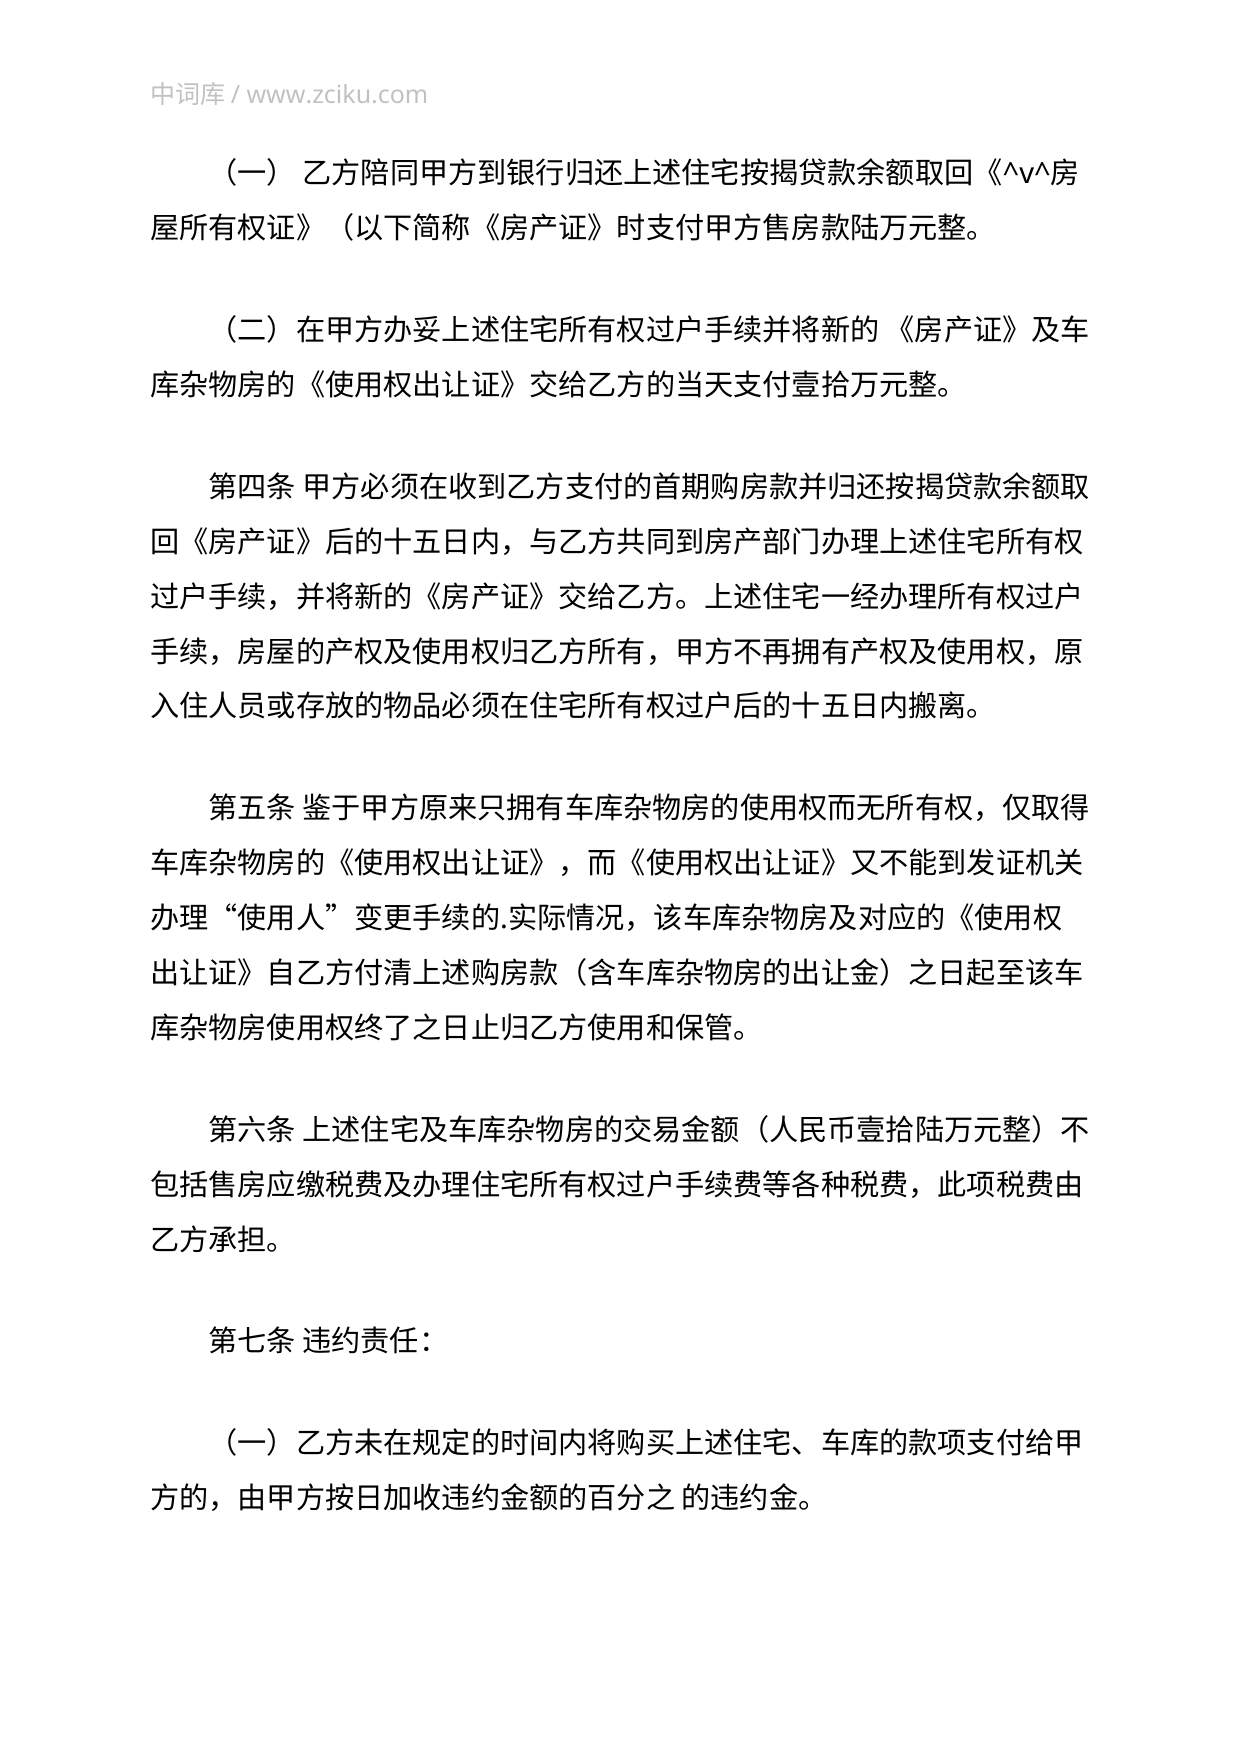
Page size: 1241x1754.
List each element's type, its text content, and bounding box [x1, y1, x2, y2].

text 第四条 甲方必须在收到乙方支付的首期购房款并归还按揭贷款余额取回《房产证》后的十五日内，与乙方共同到房产部门办理上述住宅所有权过户手续，并将新的《房产证》交给乙方。上述住宅一经办理所有权过户手续，房屋的产权及使用权归乙方所有，甲方不再拥有产权及使用权，原入住人员或存放的物品必须在住宅所有权过户后的十五日内搬离。 [150, 463, 1090, 725]
text 第六条 上述住宅及车库杂物房的交易金额（人民币壹拾陆万元整）不包括售房应缴税费及办理住宅所有权过户手续费等各种税费，此项税费由乙方承担。 [150, 1106, 1090, 1258]
text （一）乙方未在规定的时间内将购买上述住宅、车库的款项支付给甲方的，由甲方按日加收违约金额的百分之 的违约金。 [150, 1419, 1090, 1517]
text 第七条 违约责任： [150, 1318, 1090, 1360]
text （一） 乙方陪同甲方到银行归还上述住宅按揭贷款余额取回《^v^房屋所有权证》（以下简称《房产证》时支付甲方售房款陆万元整。 [150, 150, 1090, 247]
text 第五条 鉴于甲方原来只拥有车库杂物房的使用权而无所有权，仅取得车库杂物房的《使用权出让证》，而《使用权出让证》又不能到发证机关办理“使用人”变更手续的.实际情况，该车库杂物房及对应的《使用权出让证》自乙方付清上述购房款（含车库杂物房的出让金）之日起至该车库杂物房使用权终了之日止归乙方使用和保管。 [150, 785, 1090, 1047]
text （二）在甲方办妥上述住宅所有权过户手续并将新的 《房产证》及车库杂物房的《使用权出让证》交给乙方的当天支付壹拾万元整。 [150, 307, 1090, 404]
